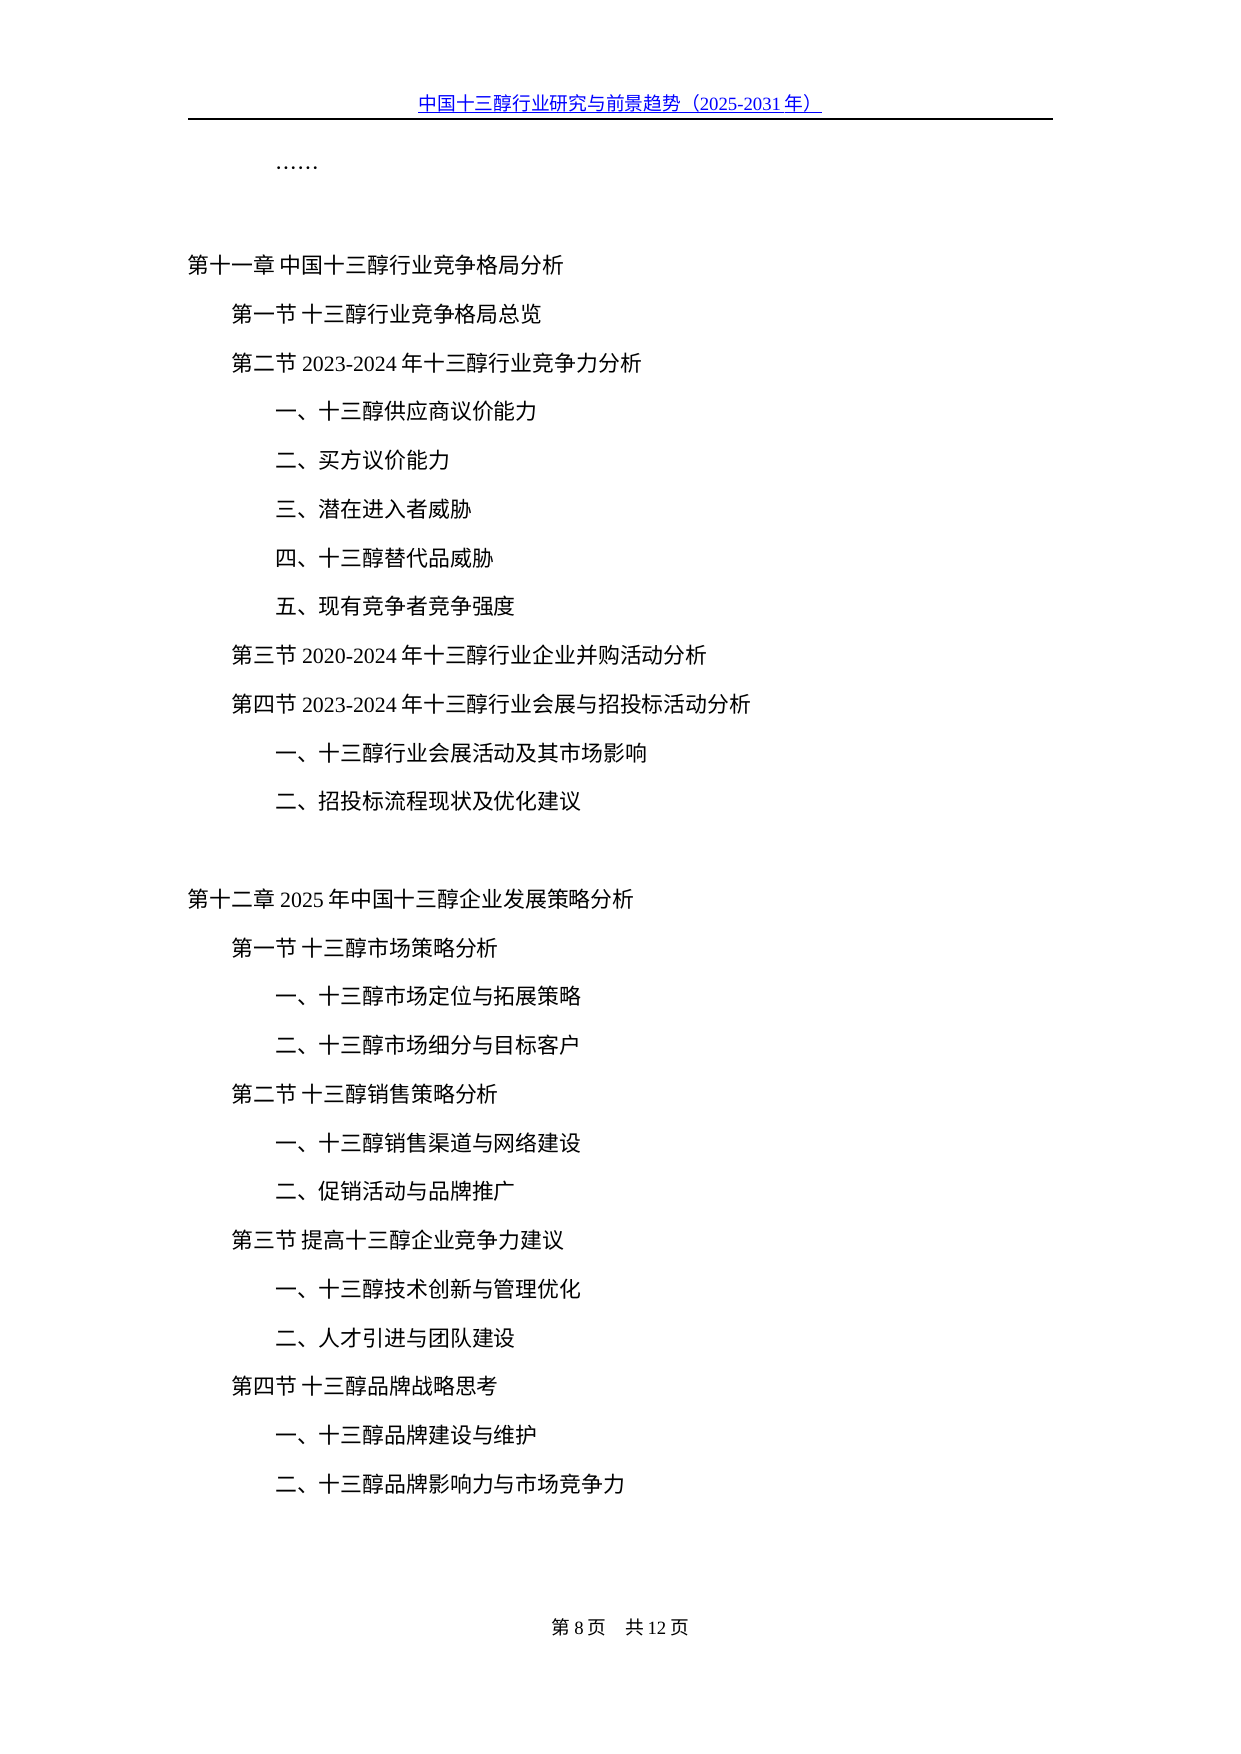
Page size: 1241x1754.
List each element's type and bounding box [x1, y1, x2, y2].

text [187, 150, 1053, 1499]
